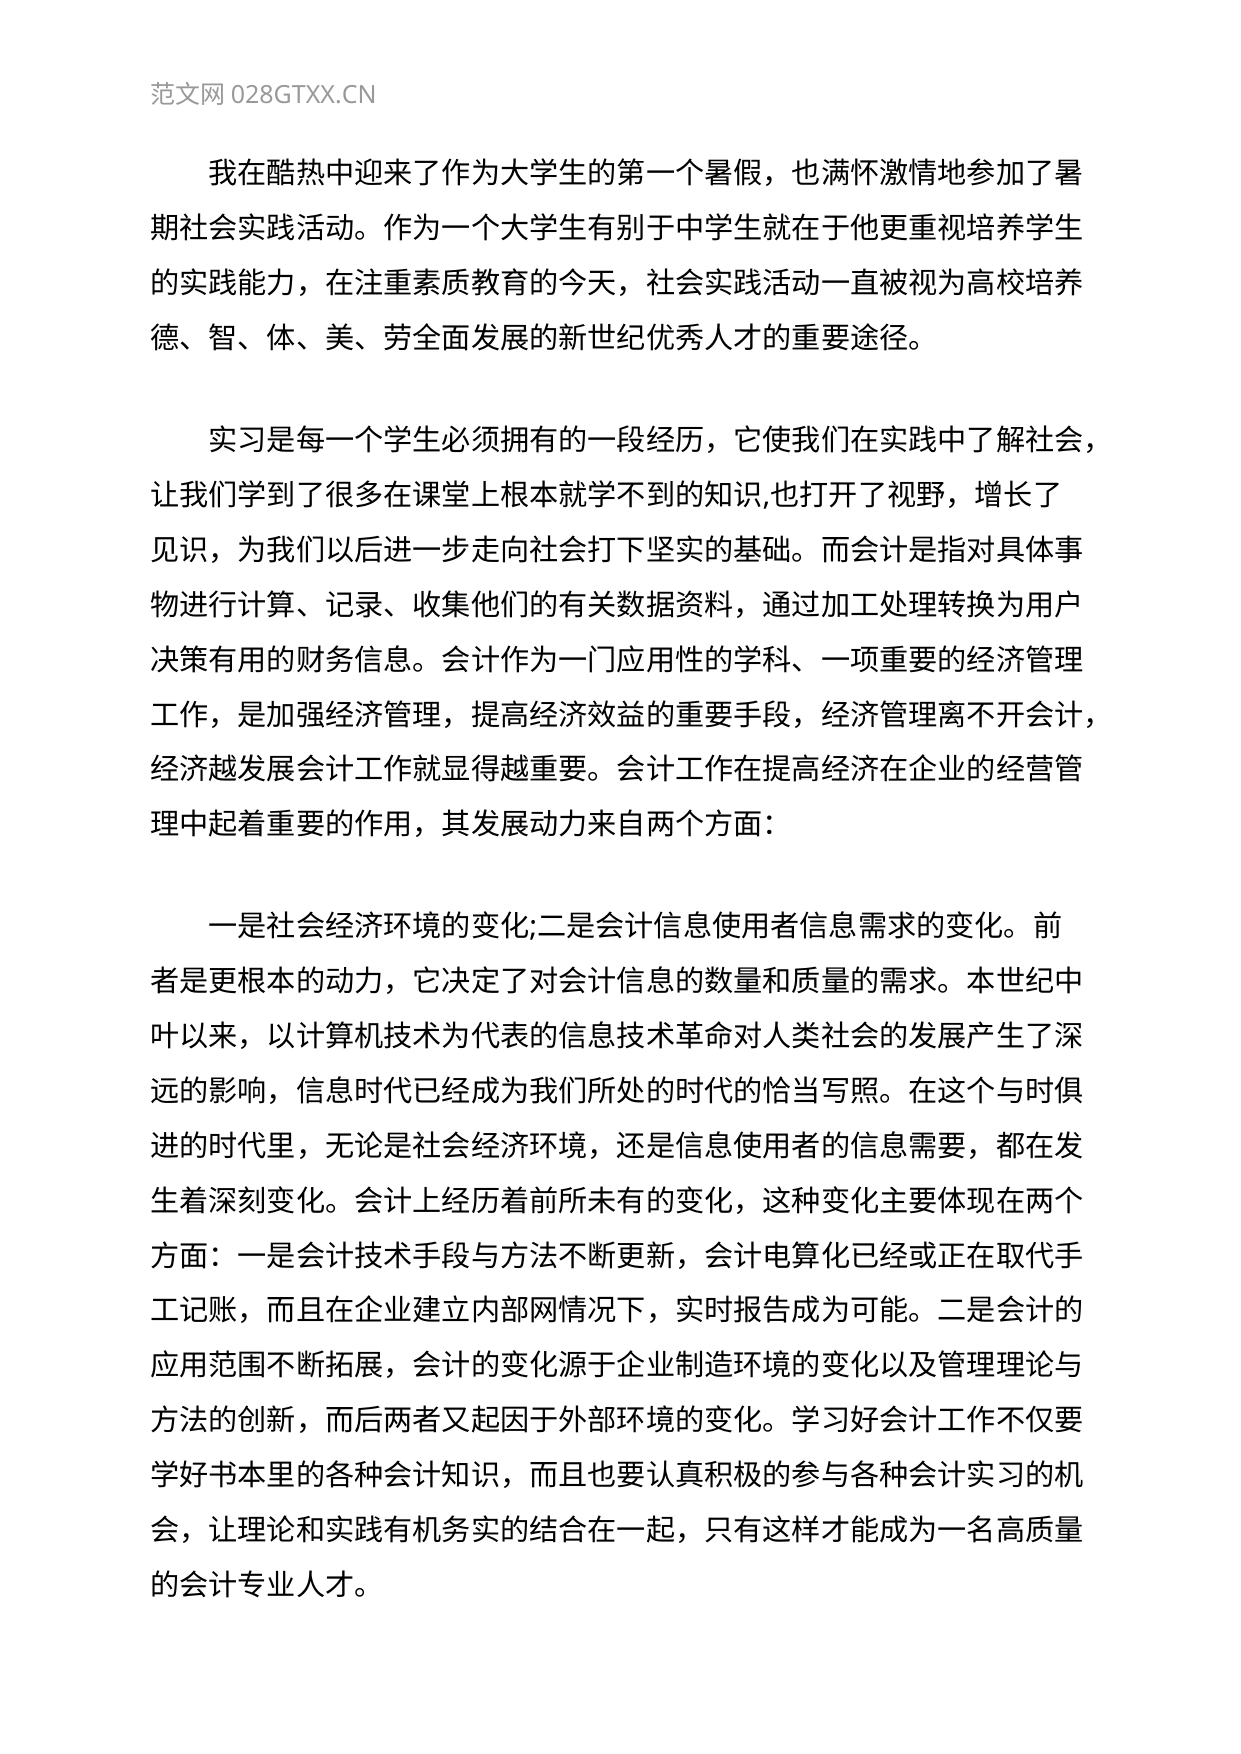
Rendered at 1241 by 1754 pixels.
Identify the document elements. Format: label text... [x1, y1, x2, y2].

text 实习是每一个学生必须拥有的一段经历，它使我们在实践中了解社会，让我们学到了很多在课堂上根本就学不到的知识,也打开了视野，增长了见识，为我们以后进一步走向社会打下坚实的基础。而会计是指对具体事物进行计算、记录、收集他们的有关数据资料，通过加工处理转换为用户决策有用的财务信息。会计作为一门应用性的学科、一项重要的经济管理工作，是加强经济管理，提高经济效益的重要手段，经济管理离不开会计，经济越发展会计工作就显得越重要。会计工作在提高经济在企业的经营管理中起着重要的作用，其发展动力来自两个方面： [150, 416, 1090, 843]
text 一是社会经济环境的变化;二是会计信息使用者信息需求的变化。前者是更根本的动力，它决定了对会计信息的数量和质量的需求。本世纪中叶以来，以计算机技术为代表的信息技术革命对人类社会的发展产生了深远的影响，信息时代已经成为我们所处的时代的恰当写照。在这个与时俱进的时代里，无论是社会经济环境，还是信息使用者的信息需要，都在发生着深刻变化。会计上经历着前所未有的变化，这种变化主要体现在两个方面：一是会计技术手段与方法不断更新，会计电算化已经或正在取代手工记账，而且在企业建立内部网情况下，实时报告成为可能。二是会计的应用范围不断拓展，会计的变化源于企业制造环境的变化以及管理理论与方法的创新，而后两者又起因于外部环境的变化。学习好会计工作不仅要学好书本里的各种会计知识，而且也要认真积极的参与各种会计实习的机会，让理论和实践有机务实的结合在一起，只有这样才能成为一名高质量的会计专业人才。 [150, 903, 1090, 1604]
text 我在酷热中迎来了作为大学生的第一个暑假，也满怀激情地参加了暑期社会实践活动。作为一个大学生有别于中学生就在于他更重视培养学生的实践能力，在注重素质教育的今天，社会实践活动一直被视为高校培养德、智、体、美、劳全面发展的新世纪优秀人才的重要途径。 [150, 150, 1090, 357]
